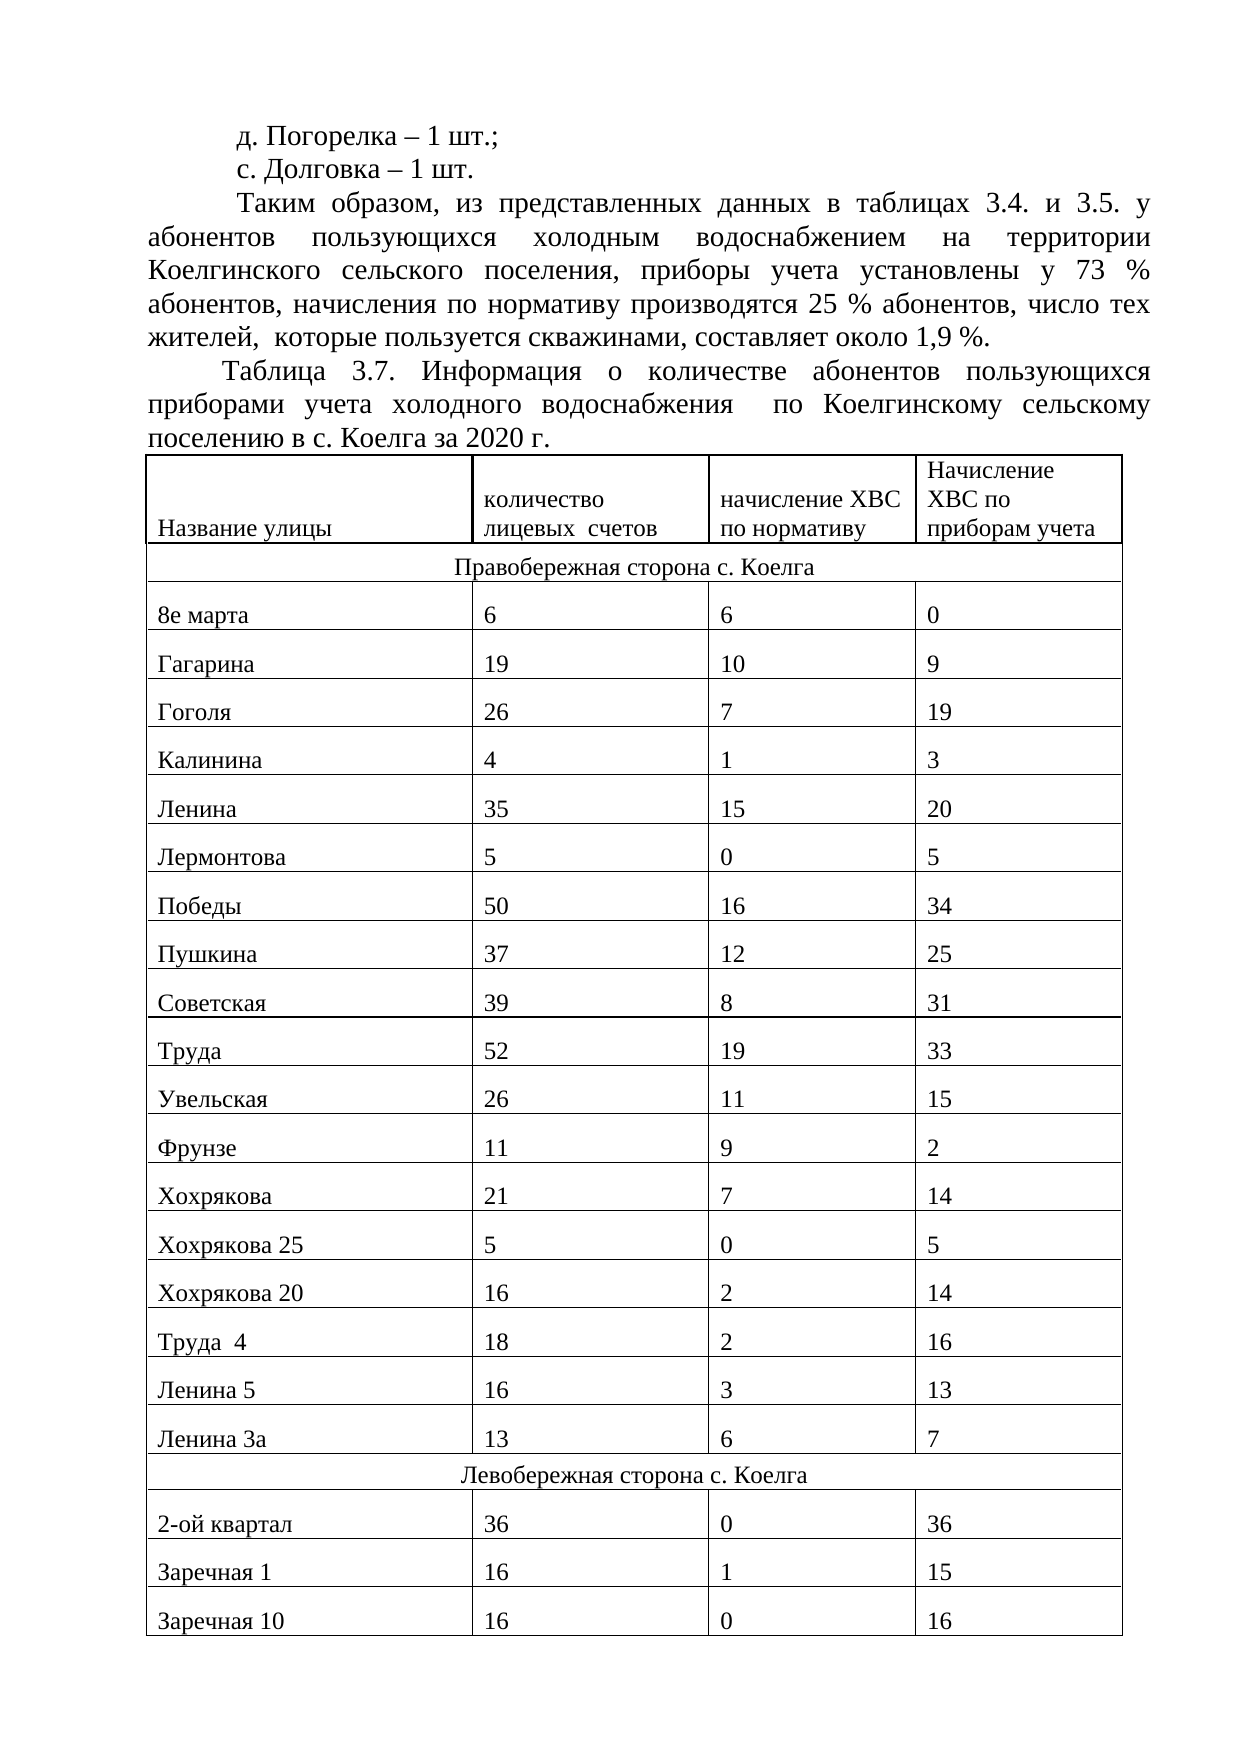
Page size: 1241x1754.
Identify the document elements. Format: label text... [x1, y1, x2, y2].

table_cell Ленина [147, 775, 472, 823]
table_cell 9 [709, 1114, 915, 1162]
table_cell 5 [916, 823, 1122, 871]
table_cell 7 [709, 679, 915, 726]
table_cell Заречная 10 [147, 1587, 472, 1634]
table_cell Пушкина [147, 921, 472, 968]
table_cell 0 [916, 581, 1122, 629]
table_cell 16 [473, 1260, 708, 1307]
table_cell 6 [709, 582, 915, 629]
table_cell Труда [147, 1017, 472, 1065]
table_cell 19 [473, 630, 708, 677]
table_cell 13 [916, 1356, 1122, 1404]
table_cell 16 [916, 1307, 1122, 1356]
table_cell Хохрякова 25 [147, 1211, 472, 1259]
table_cell Победы [147, 872, 472, 919]
table_cell 35 [473, 775, 708, 823]
table_cell 36 [473, 1490, 708, 1538]
table_cell 2 [916, 1113, 1122, 1162]
table_header Начисление ХВС по приборам учета [917, 456, 1121, 542]
text Таким образом, из представленных данных в таблицах 3.4. и 3.5. у абонентов пользующихся холодным водоснабжением на территории Коелгинского сельского поселения, приборы учета установлены у 73 % абонентов, начисления по нормативу производятся 25 % абонентов, число тех жителей, которые пользуется скважинами, составляет около 1,9 %. [148, 185, 1152, 353]
table_cell 2 [709, 1308, 915, 1356]
table_cell Хохрякова [147, 1163, 472, 1210]
table_cell 26 [473, 1066, 708, 1113]
table_cell 11 [473, 1114, 708, 1162]
table_cell 15 [916, 1538, 1122, 1586]
table_cell 33 [916, 1016, 1122, 1065]
table_cell Увельская [147, 1066, 472, 1113]
table_cell 12 [709, 921, 915, 968]
table_cell 10 [709, 630, 915, 677]
table_cell 9 [916, 629, 1122, 677]
table_cell 14 [916, 1162, 1122, 1210]
table_cell 15 [709, 775, 915, 823]
table_cell Калинина [147, 727, 472, 774]
table_cell 7 [709, 1163, 915, 1210]
table_cell Ленина 3а [147, 1405, 472, 1452]
table_cell 3 [916, 726, 1122, 774]
table_cell 16 [473, 1587, 708, 1634]
table_cell 16 [916, 1586, 1122, 1634]
table_cell 26 [473, 679, 708, 726]
table_cell 14 [916, 1259, 1122, 1307]
table_cell 11 [709, 1066, 915, 1113]
text Таблица 3.7. Информация о количестве абонентов пользующихся приборами учета холодного водоснабжения по Коелгинскому сельскому поселению в с. Коелга за 2020 г. [148, 353, 1152, 453]
table_header количество лицевых счетов [474, 456, 708, 542]
table_cell 19 [916, 678, 1122, 726]
table_cell 5 [473, 1211, 708, 1259]
table_cell 39 [473, 969, 708, 1016]
table_cell 1 [709, 1539, 915, 1586]
table_cell Гоголя [147, 679, 472, 726]
table_cell 37 [473, 921, 708, 968]
table_cell 25 [916, 920, 1122, 968]
table_cell 52 [473, 1018, 708, 1065]
text с. Долговка – 1 шт. [148, 152, 1152, 185]
table_cell 8е марта [147, 582, 472, 629]
table_cell 16 [709, 872, 915, 919]
table_cell 4 [473, 727, 708, 774]
table_cell 8 [709, 969, 915, 1016]
table_cell Лермонтова [147, 824, 472, 871]
table_header Название улицы [147, 456, 471, 542]
table_cell 50 [473, 872, 708, 919]
table_cell 13 [473, 1405, 708, 1452]
table_cell 36 [916, 1489, 1122, 1538]
table_cell 0 [709, 1587, 915, 1634]
table_cell Труда 4 [147, 1308, 472, 1356]
table_cell 6 [473, 582, 708, 629]
table_cell 20 [916, 774, 1122, 823]
table_cell Советская [147, 969, 472, 1016]
table_cell Хохрякова 20 [147, 1260, 472, 1307]
table_cell 0 [709, 824, 915, 871]
table_cell 0 [709, 1490, 915, 1538]
table_cell 7 [916, 1404, 1122, 1452]
table_cell 18 [473, 1308, 708, 1356]
table_cell Фрунзе [147, 1114, 472, 1162]
table_cell 15 [916, 1065, 1122, 1113]
text д. Погорелка – 1 шт.; [148, 118, 1152, 152]
table_cell 31 [916, 968, 1122, 1016]
table_cell 16 [473, 1539, 708, 1586]
table_cell 21 [473, 1163, 708, 1210]
table_cell 0 [709, 1211, 915, 1259]
table_cell 2 [709, 1260, 915, 1307]
table_cell Правобережная сторона с. Коелга [147, 543, 1122, 581]
table_cell 2-ой квартал [147, 1490, 472, 1538]
table_cell 3 [709, 1357, 915, 1404]
table_cell 34 [916, 871, 1122, 919]
table_cell 19 [709, 1018, 915, 1065]
table_cell Ленина 5 [147, 1357, 472, 1404]
table_cell 5 [473, 824, 708, 871]
table_cell 16 [473, 1357, 708, 1404]
table_cell 1 [709, 727, 915, 774]
table_cell Гагарина [147, 630, 472, 677]
table_cell Заречная 1 [147, 1539, 472, 1586]
table_cell Левобережная сторона с. Коелга [147, 1453, 1122, 1489]
table_cell 6 [709, 1405, 915, 1452]
table_cell 5 [916, 1210, 1122, 1259]
table_header начисление ХВС по нормативу [710, 456, 915, 542]
